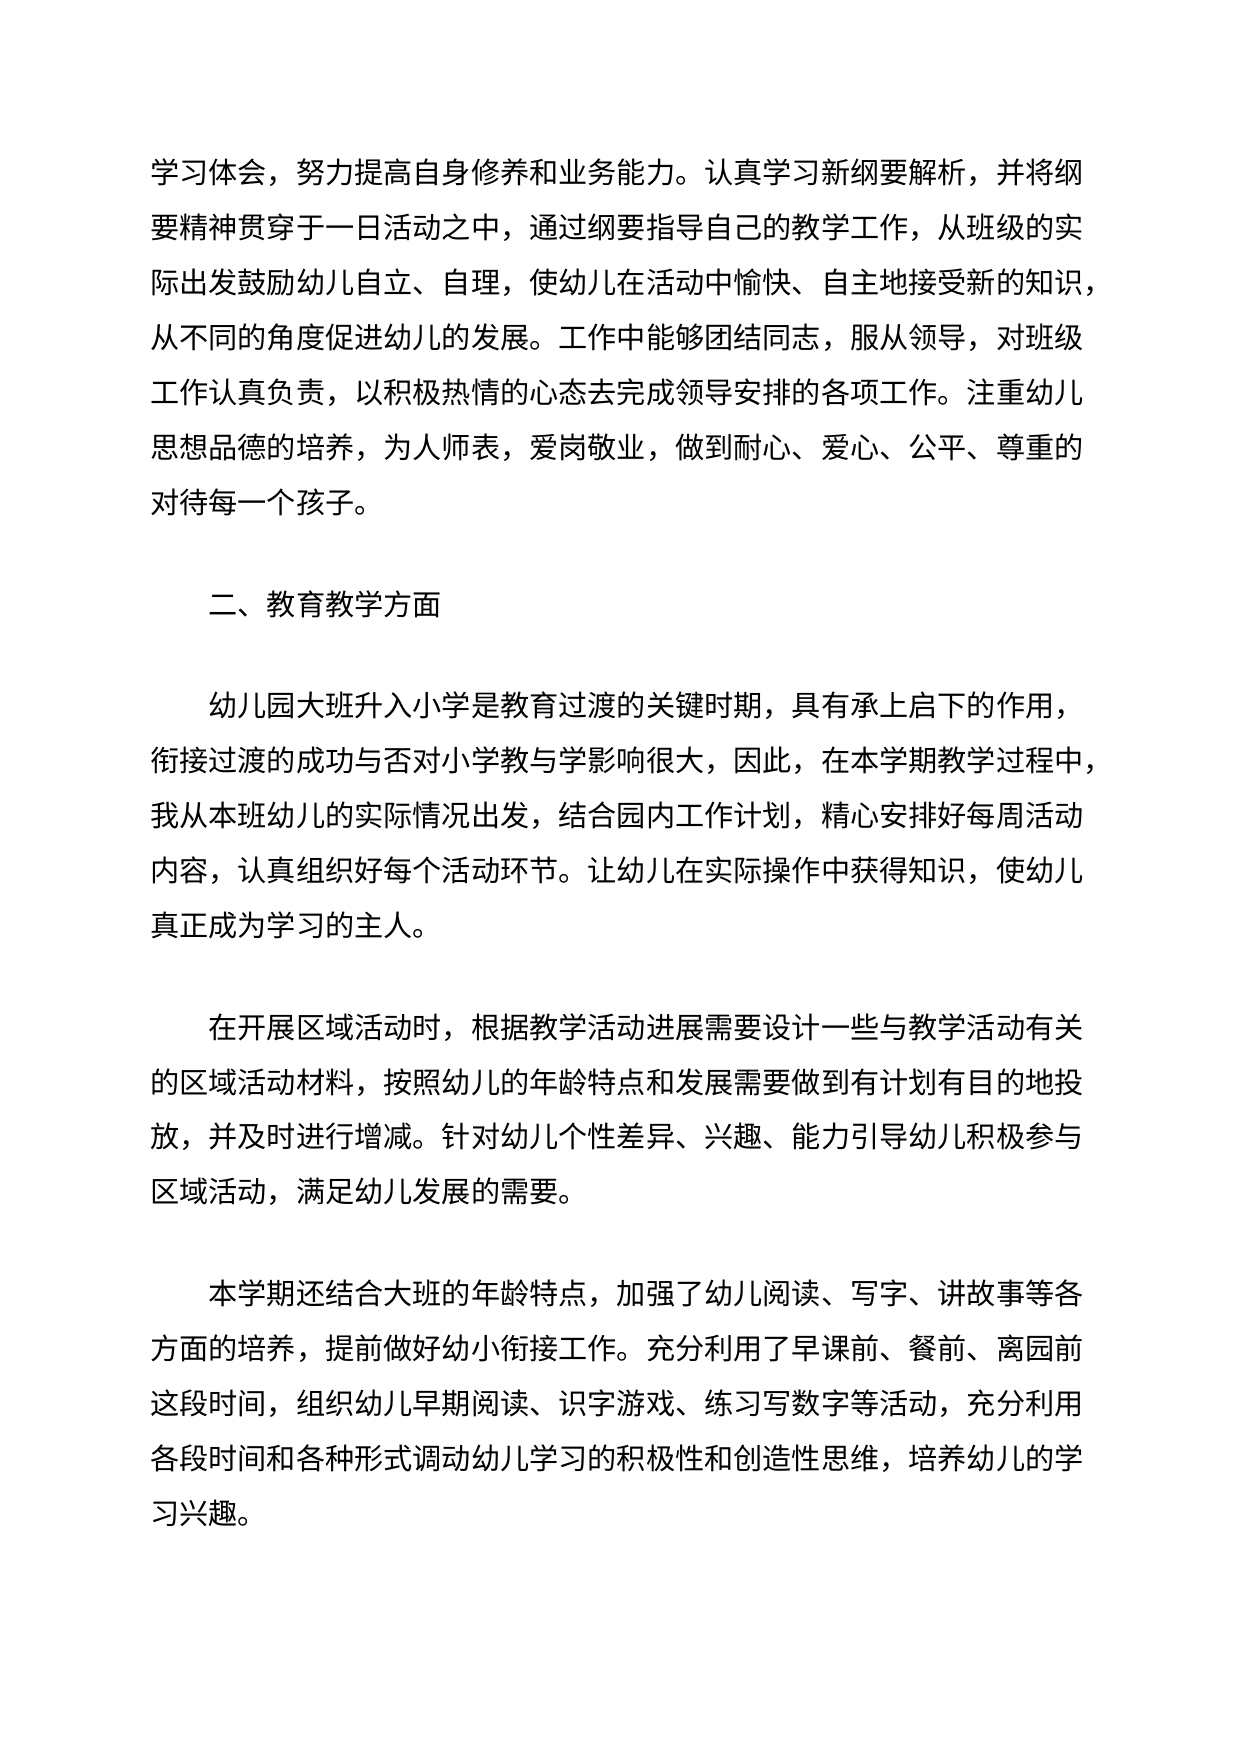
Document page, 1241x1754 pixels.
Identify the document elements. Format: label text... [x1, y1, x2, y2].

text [150, 150, 1090, 522]
text 幼儿园大班升入小学是教育过渡的关键时期，具有承上启下的作用，衔接过渡的成功与否对小学教与学影响很大，因此，在本学期教学过程中，我从本班幼儿的实际情况出发，结合园内工作计划，精心安排好每周活动内容，认真组织好每个活动环节。让幼儿在实际操作中获得知识，使幼儿真正成为学习的主人。 [150, 683, 1090, 945]
text 在开展区域活动时，根据教学活动进展需要设计一些与教学活动有关的区域活动材料，按照幼儿的年龄特点和发展需要做到有计划有目的地投放，并及时进行增减。针对幼儿个性差异、兴趣、能力引导幼儿积极参与区域活动，满足幼儿发展的需要。 [150, 1004, 1090, 1211]
text 本学期还结合大班的年龄特点，加强了幼儿阅读、写字、讲故事等各方面的培养，提前做好幼小衔接工作。充分利用了早课前、餐前、离园前这段时间，组织幼儿早期阅读、识字游戏、练习写数字等活动，充分利用各段时间和各种形式调动幼儿学习的积极性和创造性思维，培养幼儿的学习兴趣。 [150, 1271, 1090, 1533]
text 二、教育教学方面 [150, 581, 1090, 623]
